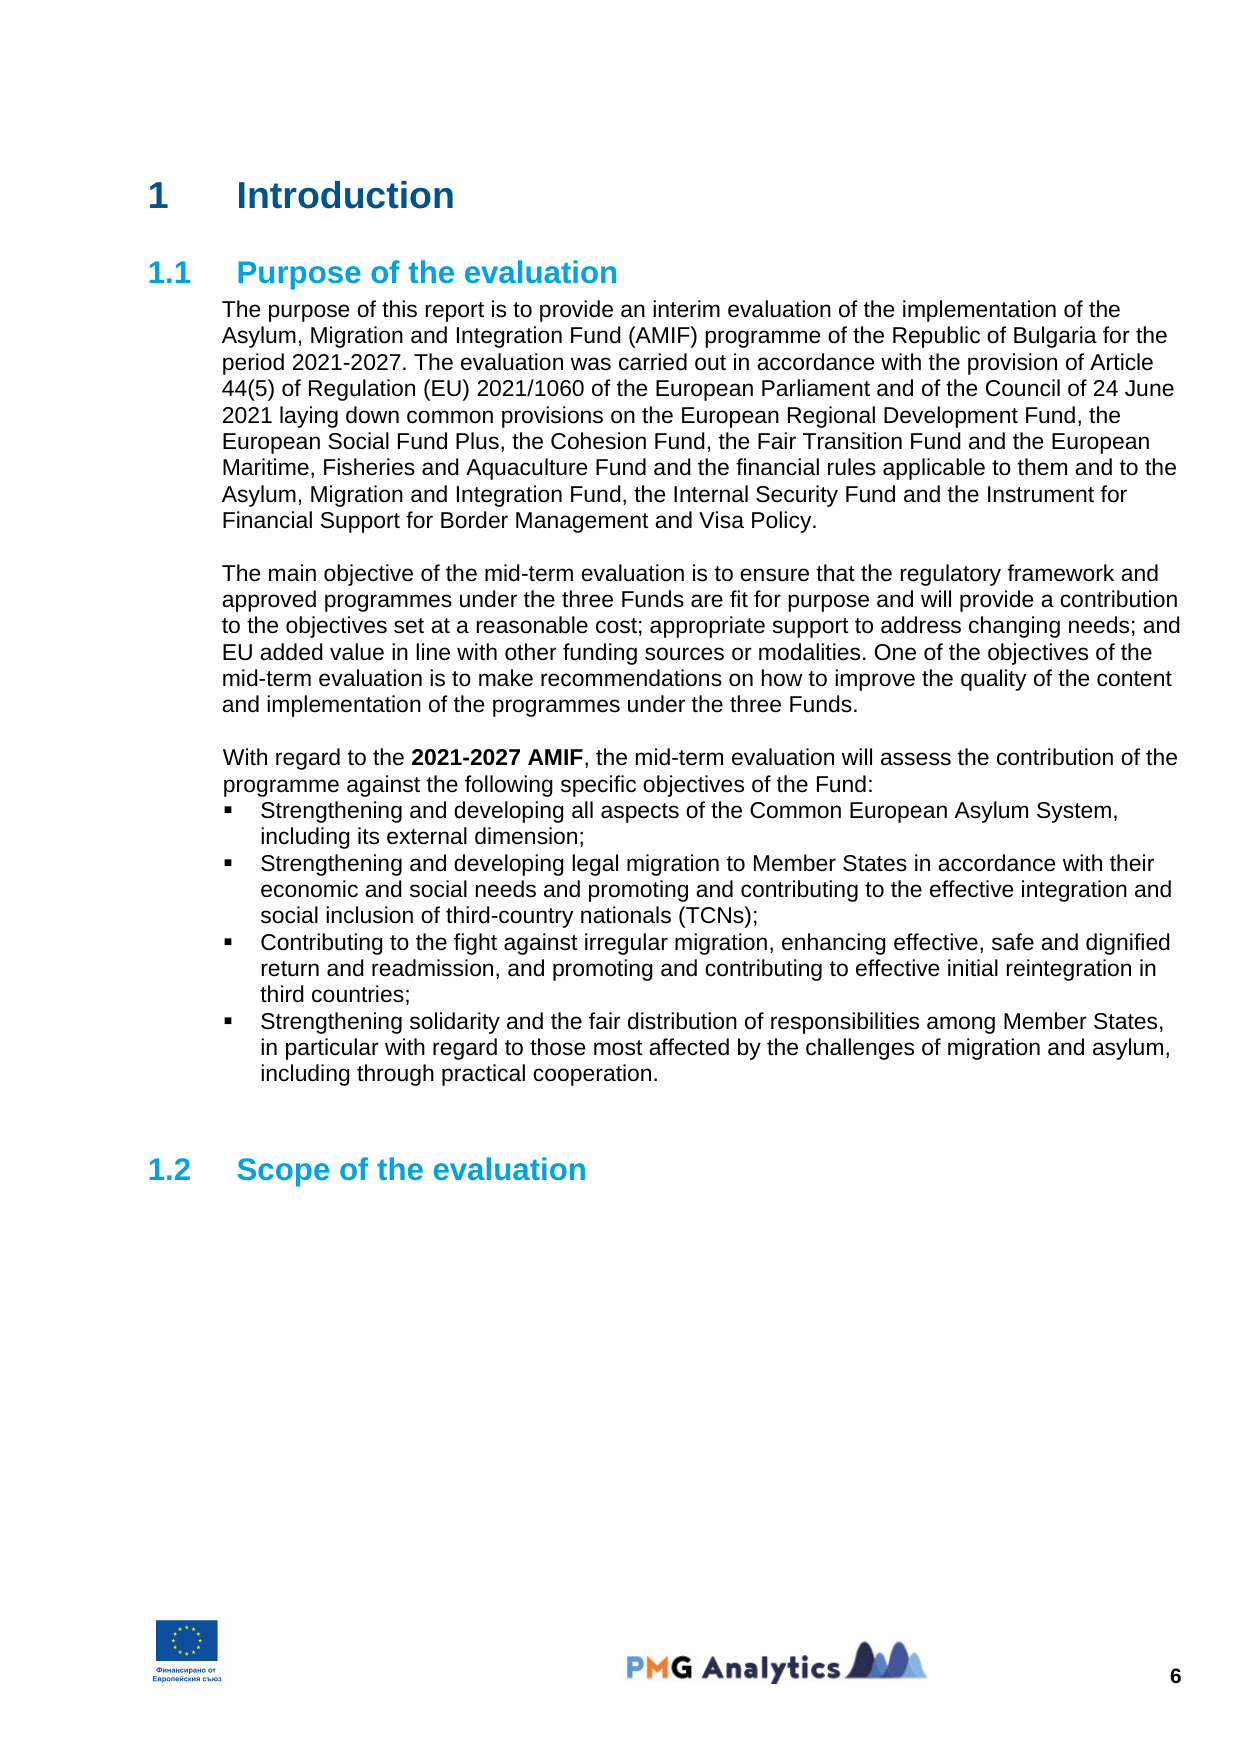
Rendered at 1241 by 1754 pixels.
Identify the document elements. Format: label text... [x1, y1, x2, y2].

list Contributing to the fight against irregular migration, enhancing effective, safe and dignified return and readmission, and promoting and contributing to effective initial reintegration in third countries; [223, 929, 1181, 1008]
text With regard to the 2021-2027 AMIF, the mid-term evaluation will assess the contribution of the programme against the following specific objectives of the Fund: [223, 744, 1181, 797]
text The main objective of the mid-term evaluation is to ensure that the regulatory framework and approved programmes under the three Funds are fit for purpose and will provide a contribution to the objectives set at a reasonable cost; appropriate support to address changing needs; and EU added value in line with other funding sources or modalities. One of the objectives of the mid-term evaluation is to make recommendations on how to improve the quality of the content and implementation of the programmes under the three Funds. [222, 560, 1181, 718]
subtitle Purpose of the evaluation [148, 254, 1181, 290]
list Strengthening and developing legal migration to Member States in accordance with their economic and social needs and promoting and contributing to the effective integration and social inclusion of third-country nationals (TCNs); [223, 849, 1181, 929]
subtitle Introduction [148, 173, 1181, 216]
subtitle Scope of the evaluation [148, 1151, 1181, 1187]
picture [147, 1617, 228, 1684]
list Strengthening solidarity and the fair distribution of responsibilities among Member States, in particular with regard to those most affected by the challenges of migration and asylum, including through practical cooperation. [223, 1008, 1181, 1087]
text The purpose of this report is to provide an interim evaluation of the implementation of the Asylum, Migration and Integration Fund (AMIF) programme of the Republic of Bulgaria for the period 2021-2027. The evaluation was carried out in accordance with the provision of Article 44(5) of Regulation (EU) 2021/1060 of the European Parliament and of the Council of 24 June 2021 laying down common provisions on the European Regional Development Fund, the European Social Fund Plus, the Cohesion Fund, the Fair Transition Fund and the European Maritime, Fisheries and Aquaculture Fund and the financial rules applicable to them and to the Asylum, Migration and Integration Fund, the Internal Security Fund and the Instrument for Financial Support for Border Management and Visa Policy. [222, 296, 1181, 533]
list Strengthening and developing all aspects of the Common European Asylum System, including its external dimension; [223, 797, 1181, 849]
